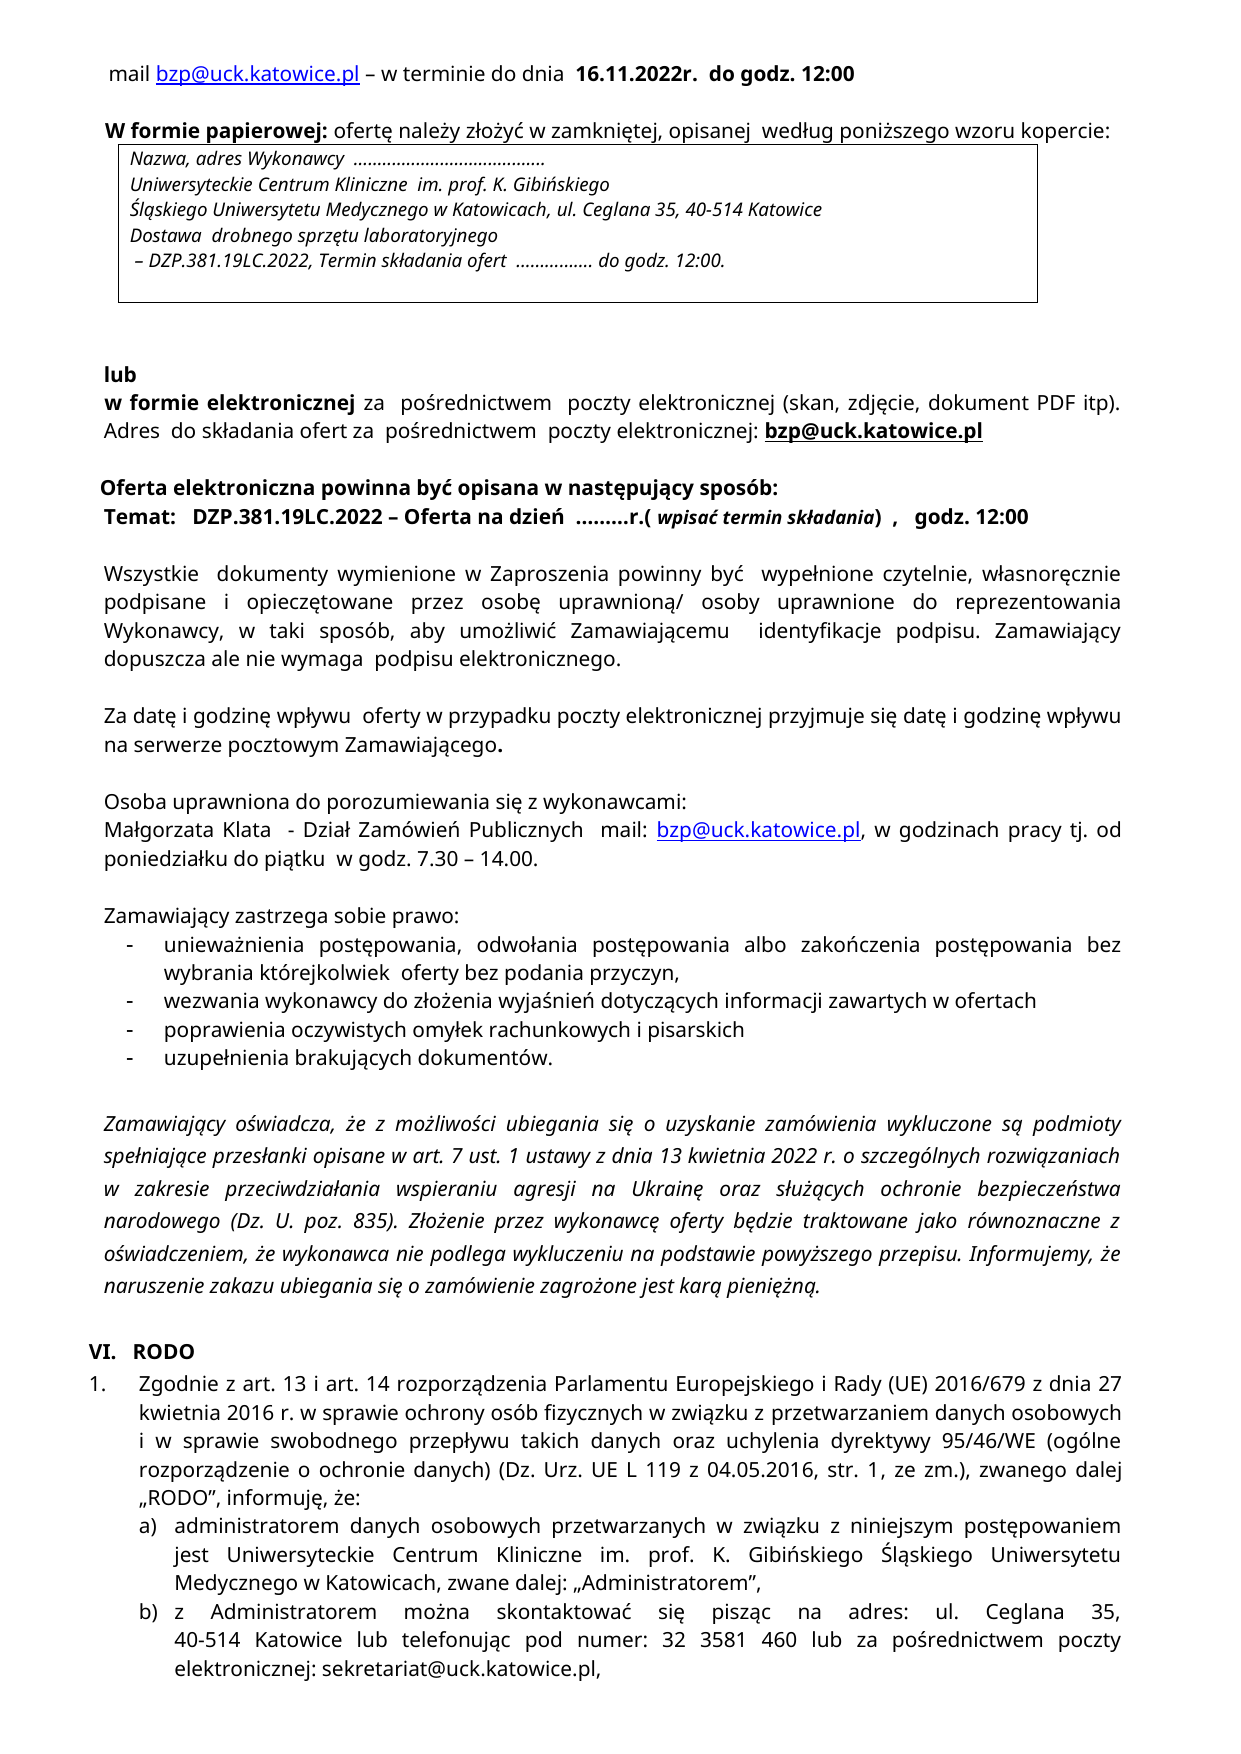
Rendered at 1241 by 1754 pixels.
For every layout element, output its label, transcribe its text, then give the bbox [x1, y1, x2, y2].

table_header Nazwa, adres Wykonawcy ........................................ Uniwersyteckie Centrum Kliniczne im. prof. K. Gibińskiego Śląskiego Uniwersytetu Medycznego w Katowicach, ul. Ceglana 35, 40-514 Katowice Dostawa drobnego sprzętu laboratoryjnego – DZP.381.19LC.2022, Termin składania ofert ……………. do godz. 12:00. [119, 145, 1037, 302]
list uzupełnienia brakujących dokumentów. [126, 1043, 1122, 1072]
text Małgorzata Klata - Dział Zamówień Publicznych mail: bzp@uck.katowice.pl, w godzinach pracy tj. od poniedziałku do piątku w godz. 7.30 – 14.00. [103, 816, 1122, 872]
text Osoba uprawniona do porozumiewania się z wykonawcami: [89, 787, 1122, 816]
text Zamawiający zastrzega sobie prawo: [89, 901, 1122, 930]
list administratorem danych osobowych przetwarzanych w związku z niniejszym postępowaniem jest Uniwersyteckie Centrum Kliniczne im. prof. K. Gibińskiego Śląskiego Uniwersytetu Medycznego w Katowicach, zwane dalej: „Administratorem”, [139, 1512, 1122, 1597]
text Za datę i godzinę wpływu oferty w przypadku poczty elektronicznej przyjmuje się datę i godzinę wpływu na serwerze pocztowym Zamawiającego. [103, 702, 1122, 758]
text Wszystkie dokumenty wymienione w Zaproszenia powinny być wypełnione czytelnie, własnoręcznie podpisane i opieczętowane przez osobę uprawnioną/ osoby uprawnione do reprezentowania Wykonawcy, w taki sposób, aby umożliwić Zamawiającemu identyfikacje podpisu. Zamawiający dopuszcza ale nie wymaga podpisu elektronicznego. [103, 559, 1122, 673]
text Zamawiający oświadcza, że z możliwości ubiegania się o uzyskanie zamówienia wykluczone są podmioty spełniające przesłanki opisane w art. 7 ust. 1 ustawy z dnia 13 kwietnia 2022 r. o szczególnych rozwiązaniach w zakresie przeciwdziałania wspieraniu agresji na Ukrainę oraz służących ochronie bezpieczeństwa narodowego (Dz. U. poz. 835). Złożenie przez wykonawcę oferty będzie traktowane jako równoznaczne z oświadczeniem, że wykonawca nie podlega wykluczeniu na podstawie powyższego przepisu. Informujemy, że naruszenie zakazu ubiegania się o zamówienie zagrożone jest karą pieniężną. [103, 1109, 1122, 1300]
list poprawienia oczywistych omyłek rachunkowych i pisarskich [126, 1015, 1122, 1043]
text VI. RODO [89, 1337, 1122, 1365]
list Zgodnie z art. 13 i art. 14 rozporządzenia Parlamentu Europejskiego i Rady (UE) 2016/679 z dnia 27 kwietnia 2016 r. w sprawie ochrony osób fizycznych w związku z przetwarzaniem danych osobowych i w sprawie swobodnego przepływu takich danych oraz uchylenia dyrektywy 95/46/WE (ogólne rozporządzenie o ochronie danych) (Dz. Urz. UE L 119 z 04.05.2016, str. 1, ze zm.), zwanego dalej „RODO”, informuję, że: [89, 1369, 1122, 1512]
text Temat: DZP.381.19LC.2022 – Oferta na dzień ………r.( wpisać termin składania) , godz. 12:00 [103, 502, 1122, 530]
list wezwania wykonawcy do złożenia wyjaśnień dotyczących informacji zawartych w ofertach [126, 987, 1122, 1015]
list unieważnienia postępowania, odwołania postępowania albo zakończenia postępowania bez wybrania którejkolwiek oferty bez podania przyczyn, [126, 930, 1122, 987]
list z Administratorem można skontaktować się pisząc na adres: ul. Ceglana 35, 40-514 Katowice lub telefonując pod numer: 32 3581 460 lub za pośrednictwem poczty elektronicznej: sekretariat@uck.katowice.pl, [139, 1597, 1122, 1682]
text w formie elektronicznej za pośrednictwem poczty elektronicznej (skan, zdjęcie, dokument PDF itp). Adres do składania ofert za pośrednictwem poczty elektronicznej: bzp@uck.katowice.pl [89, 388, 1122, 445]
text mail bzp@uck.katowice.pl – w terminie do dnia 16.11.2022r. do godz. 12:00 [87, 59, 1122, 87]
text W formie papierowej: ofertę należy złożyć w zamkniętej, opisanej według poniższego wzoru kopercie: [89, 116, 1122, 144]
text Oferta elektroniczna powinna być opisana w następujący sposób: [89, 473, 1122, 502]
text lub [103, 360, 1122, 388]
